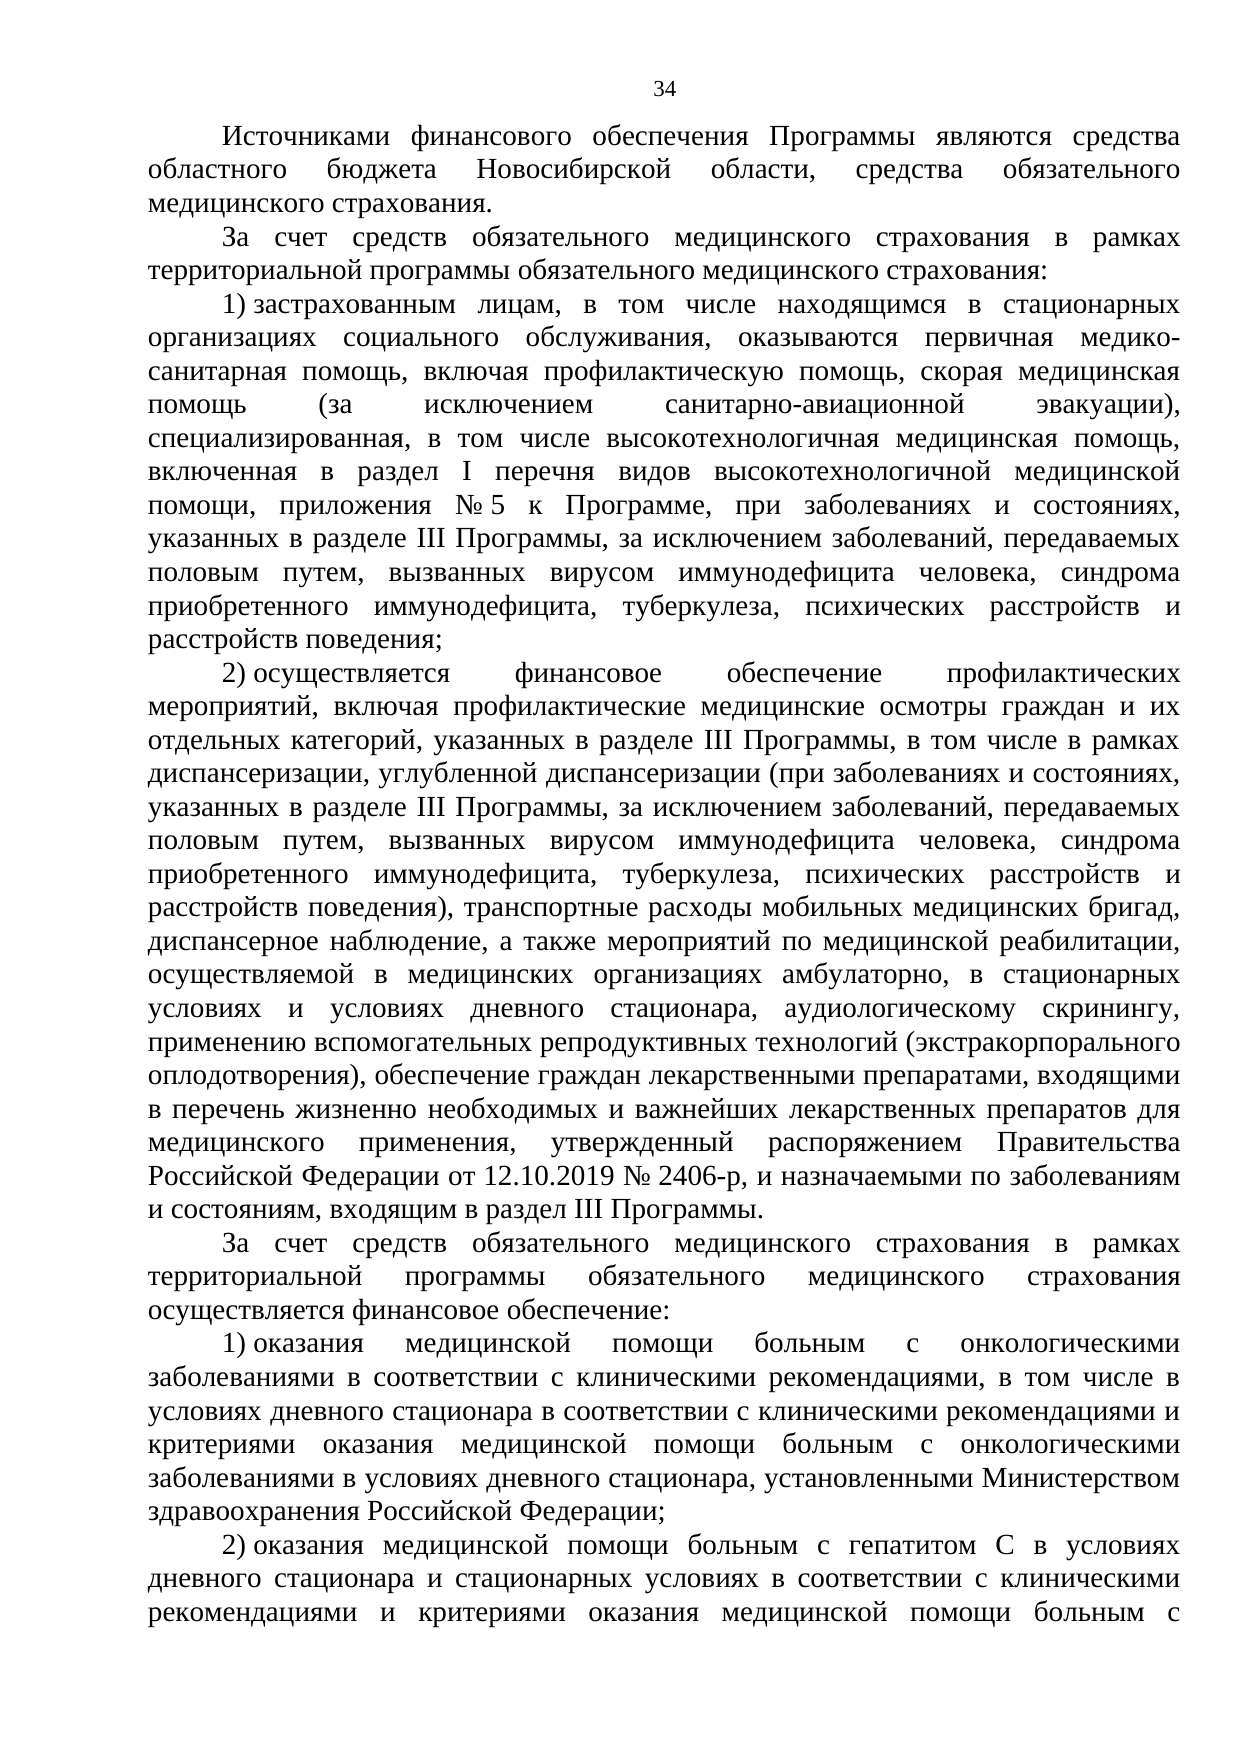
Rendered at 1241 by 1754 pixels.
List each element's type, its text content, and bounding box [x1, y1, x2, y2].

text 1) застрахованным лицам, в том числе находящимся в стационарных организациях социального обслуживания, оказываются первичная медико-санитарная помощь, включая профилактическую помощь, скорая медицинская помощь (за исключением санитарно-авиационной эвакуации), специализированная, в том числе высокотехнологичная медицинская помощь, включенная в раздел I перечня видов высокотехнологичной медицинской помощи, приложения № 5 к Программе, при заболеваниях и состояниях, указанных в разделе III Программы, за исключением заболеваний, передаваемых половым путем, вызванных вирусом иммунодефицита человека, синдрома приобретенного иммунодефицита, туберкулеза, психических расстройств и расстройств поведения; [148, 286, 1181, 655]
text Источниками финансового обеспечения Программы являются средства областного бюджета Новосибирской области, средства обязательного медицинского страхования. [148, 118, 1181, 219]
text 1) оказания медицинской помощи больным с онкологическими заболеваниями в соответствии с клиническими рекомендациями, в том числе в условиях дневного стационара в соответствии с клиническими рекомендациями и критериями оказания медицинской помощи больным с онкологическими заболеваниями в условиях дневного стационара, установленными Министерством здравоохранения Российской Федерации; [148, 1326, 1181, 1527]
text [148, 1527, 1181, 1627]
text 2) осуществляется финансовое обеспечение профилактических мероприятий, включая профилактические медицинские осмотры граждан и их отдельных категорий, указанных в разделе III Программы, в том числе в рамках диспансеризации, углубленной диспансеризации (при заболеваниях и состояниях, указанных в разделе III Программы, за исключением заболеваний, передаваемых половым путем, вызванных вирусом иммунодефицита человека, синдрома приобретенного иммунодефицита, туберкулеза, психических расстройств и расстройств поведения), транспортные расходы мобильных медицинских бригад, диспансерное наблюдение, а также мероприятий по медицинской реабилитации, осуществляемой в медицинских организациях амбулаторно, в стационарных условиях и условиях дневного стационара, аудиологическому скринингу, применению вспомогательных репродуктивных технологий (экстракорпорального оплодотворения), обеспечение граждан лекарственными препаратами, входящими в перечень жизненно необходимых и важнейших лекарственных препаратов для медицинского применения, утвержденный распоряжением Правительства Российской Федерации от 12.10.2019 № 2406-р, и назначаемыми по заболеваниям и состояниям, входящим в раздел III Программы. [148, 655, 1181, 1225]
text За счет средств обязательного медицинского страхования в рамках территориальной программы обязательного медицинского страхования осуществляется финансовое обеспечение: [148, 1225, 1181, 1326]
text За счет средств обязательного медицинского страхования в рамках территориальной программы обязательного медицинского страхования: [148, 219, 1181, 286]
